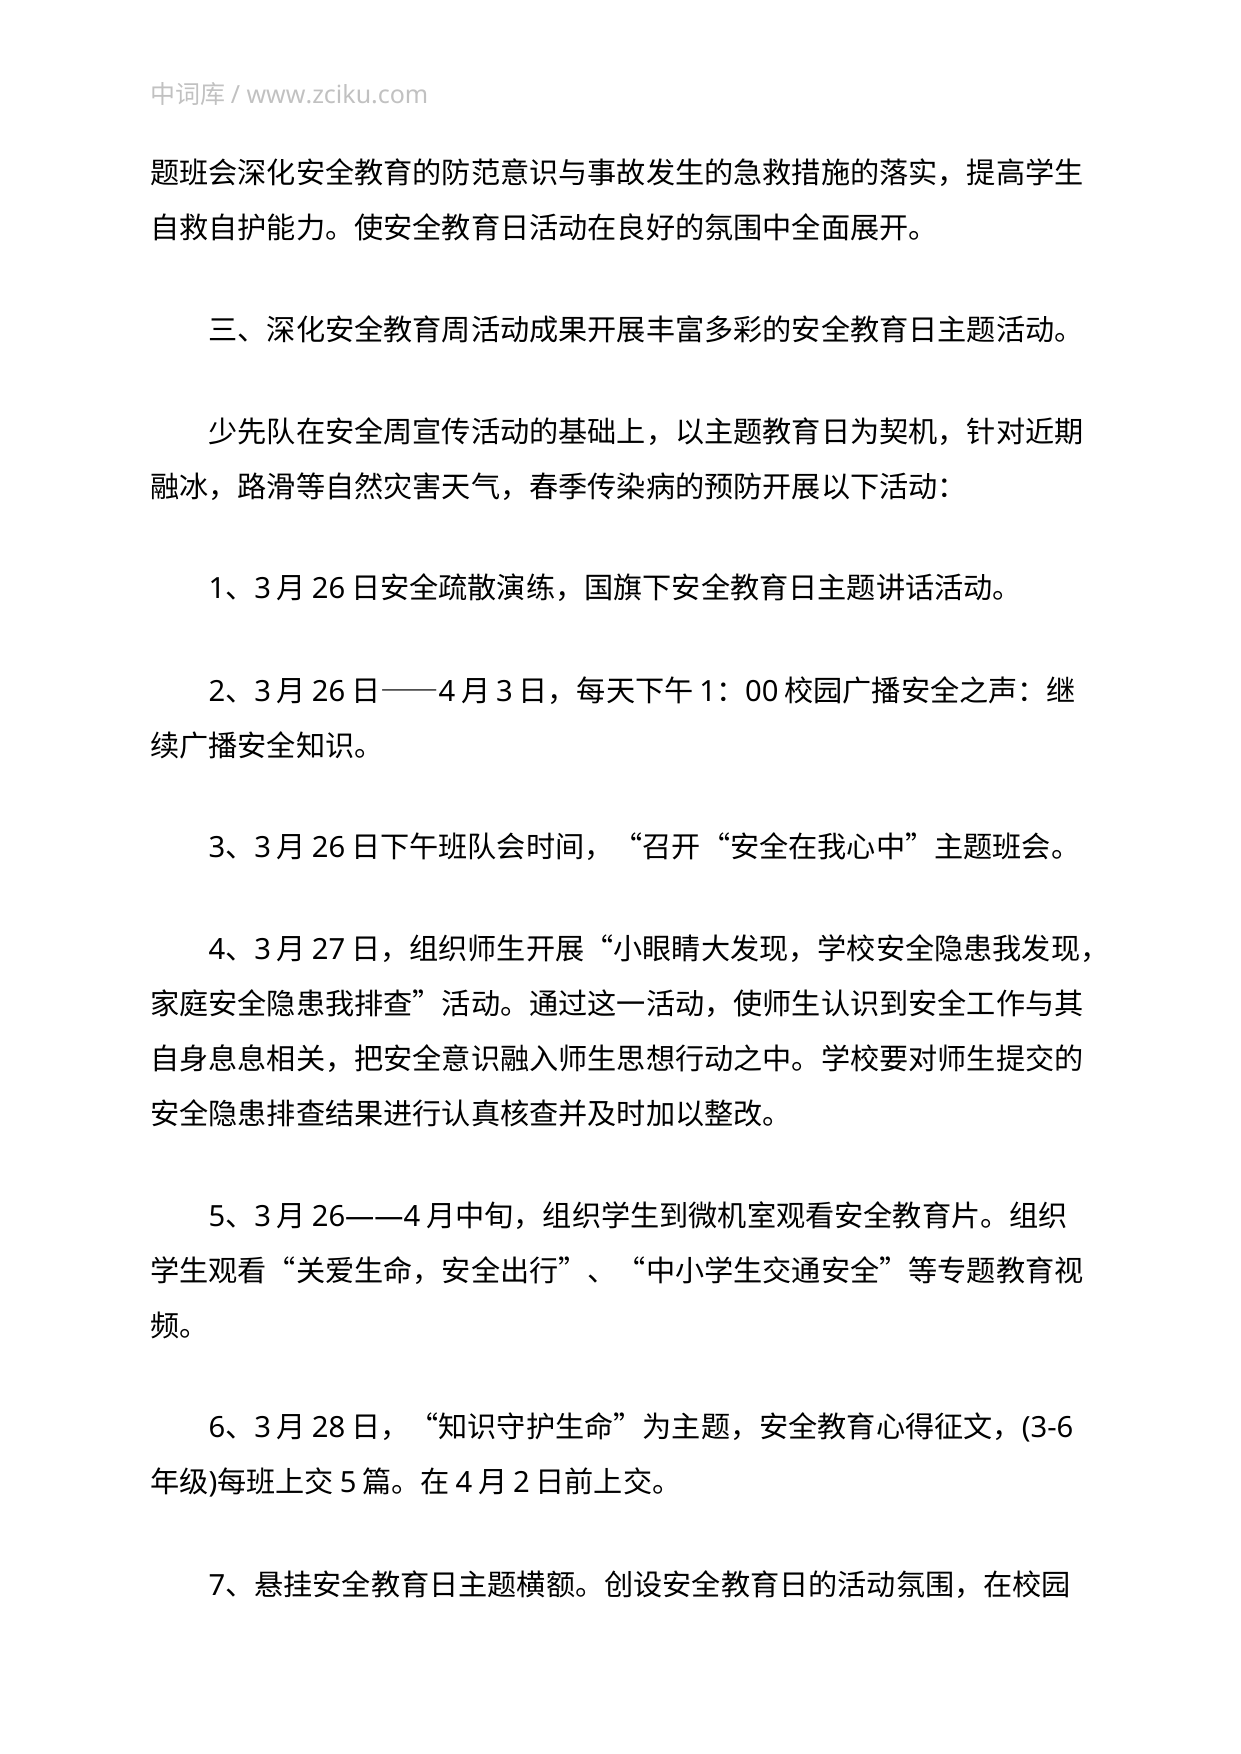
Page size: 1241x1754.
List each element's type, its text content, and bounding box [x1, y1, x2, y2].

text 少先队在安全周宣传活动的基础上，以主题教育日为契机，针对近期融冰，路滑等自然灾害天气，春季传染病的预防开展以下活动： [150, 408, 1090, 506]
text 6、3月28日，“知识守护生命”为主题，安全教育心得征文，(3-6年级)每班上交5篇。在4月2日前上交。 [150, 1404, 1090, 1501]
text 2、3月26日——4月3日，每天下午1：00校园广播安全之声：继续广播安全知识。 [150, 667, 1090, 764]
text 1、3月26日安全疏散演练，国旗下安全教育日主题讲话活动。 [150, 565, 1090, 607]
text 5、3月26——4月中旬，组织学生到微机室观看安全教育片。组织学生观看“关爱生命，安全出行”、“中小学生交通安全”等专题教育视频。 [150, 1192, 1090, 1344]
text 三、深化安全教育周活动成果开展丰富多彩的安全教育日主题活动。 [150, 307, 1090, 349]
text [150, 150, 1090, 247]
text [150, 1561, 1090, 1603]
text 4、3月27日，组织师生开展“小眼睛大发现，学校安全隐患我发现，家庭安全隐患我排查”活动。通过这一活动，使师生认识到安全工作与其自身息息相关，把安全意识融入师生思想行动之中。学校要对师生提交的安全隐患排查结果进行认真核查并及时加以整改。 [150, 926, 1090, 1133]
text 3、3月26日下午班队会时间，“召开“安全在我心中”主题班会。 [150, 824, 1090, 866]
